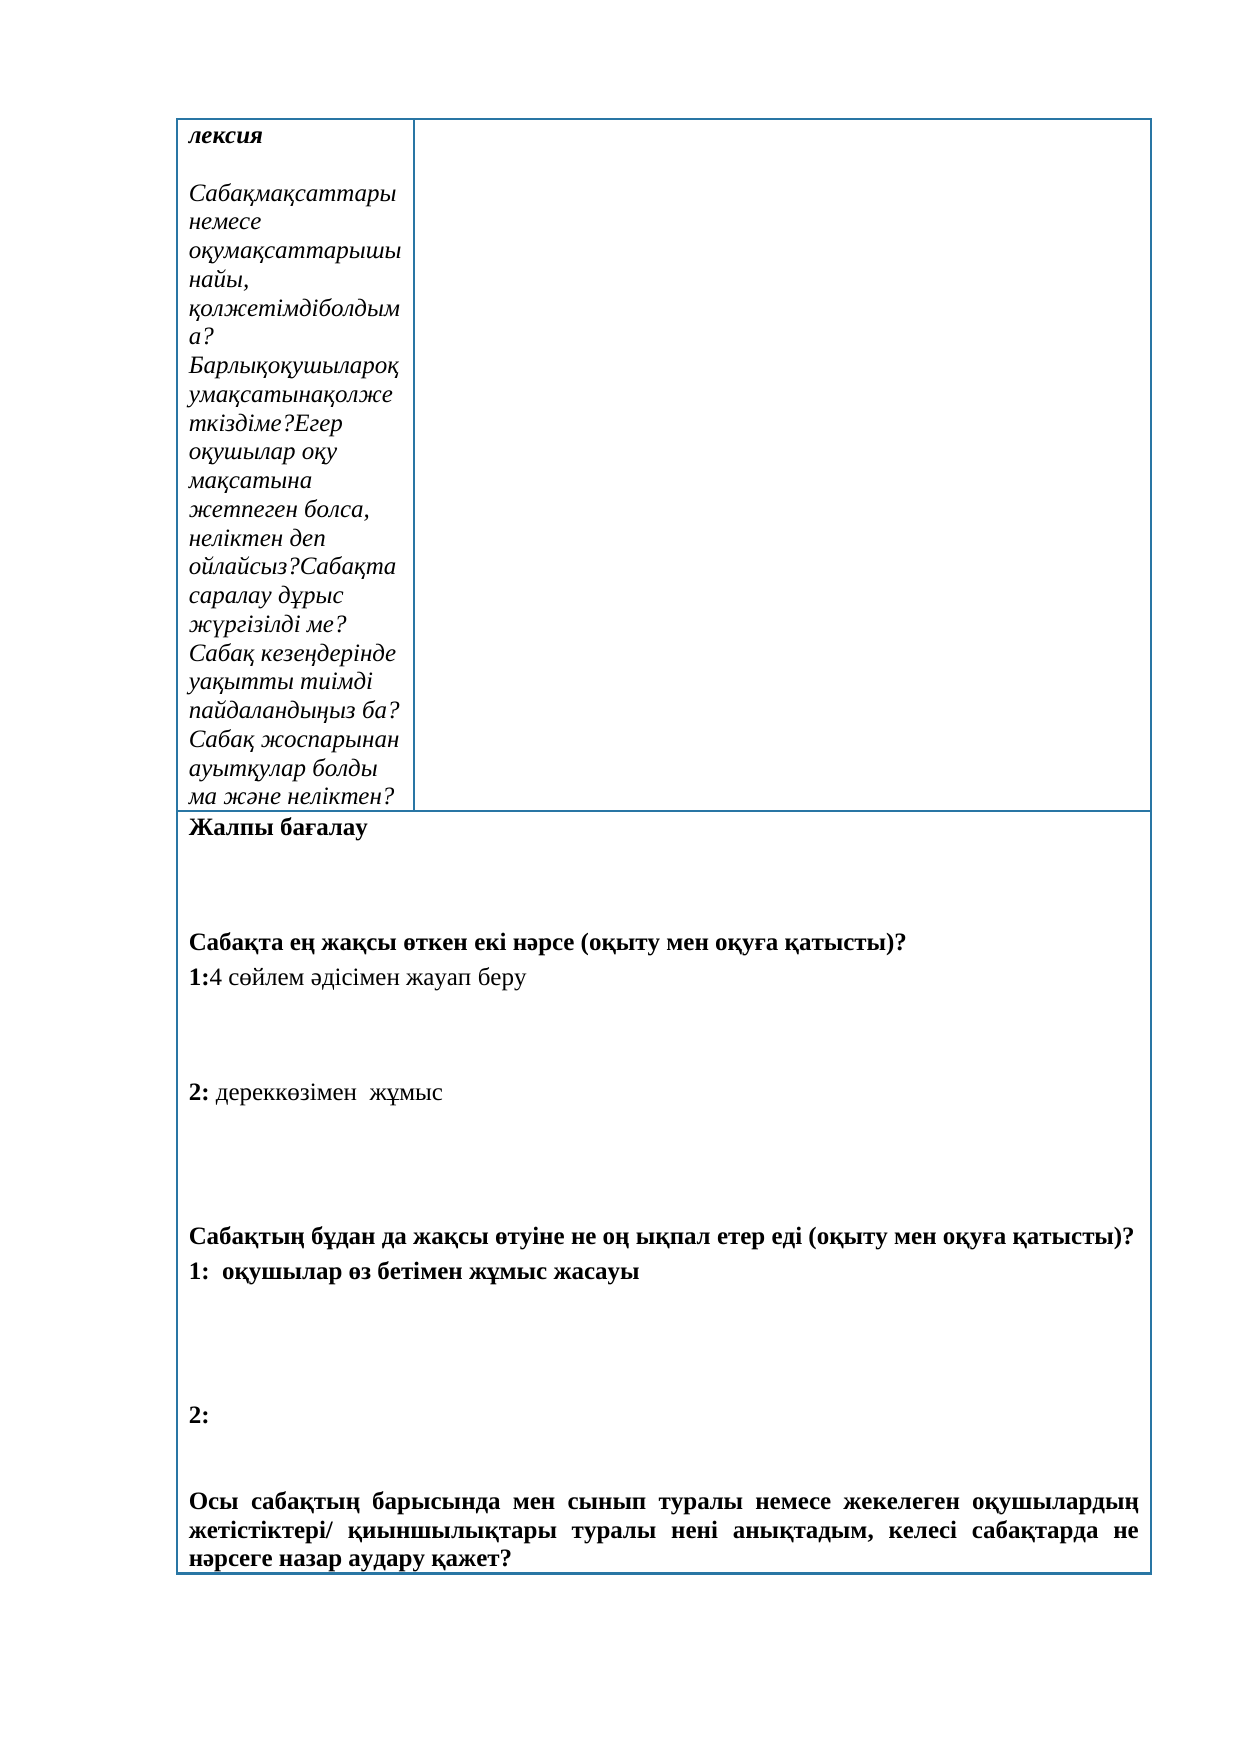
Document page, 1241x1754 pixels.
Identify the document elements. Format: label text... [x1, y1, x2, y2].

table_cell [415, 120, 1150, 810]
table_cell Жалпы бағалау Сабақта ең жақсы өткен екі нәрсе (оқыту мен оқуға қатысты)? 1:4 сөйлем әдісімен жауап беру 2: дереккөзімен жұмыс Сабақтың бұдан да жақсы өтуіне не оң ықпал етер еді (оқыту мен оқуға қатысты)? 1: оқушылар өз бетімен жұмыс жасауы 2: Осы сабақтың барысында мен сынып туралы немесе жекелеген оқушылардың жетістіктері/ қиыншылықтары туралы нені анықтадым, келесі сабақтарда не нәрсеге назар аудару қажет? [178, 812, 1150, 1572]
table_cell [178, 120, 413, 810]
